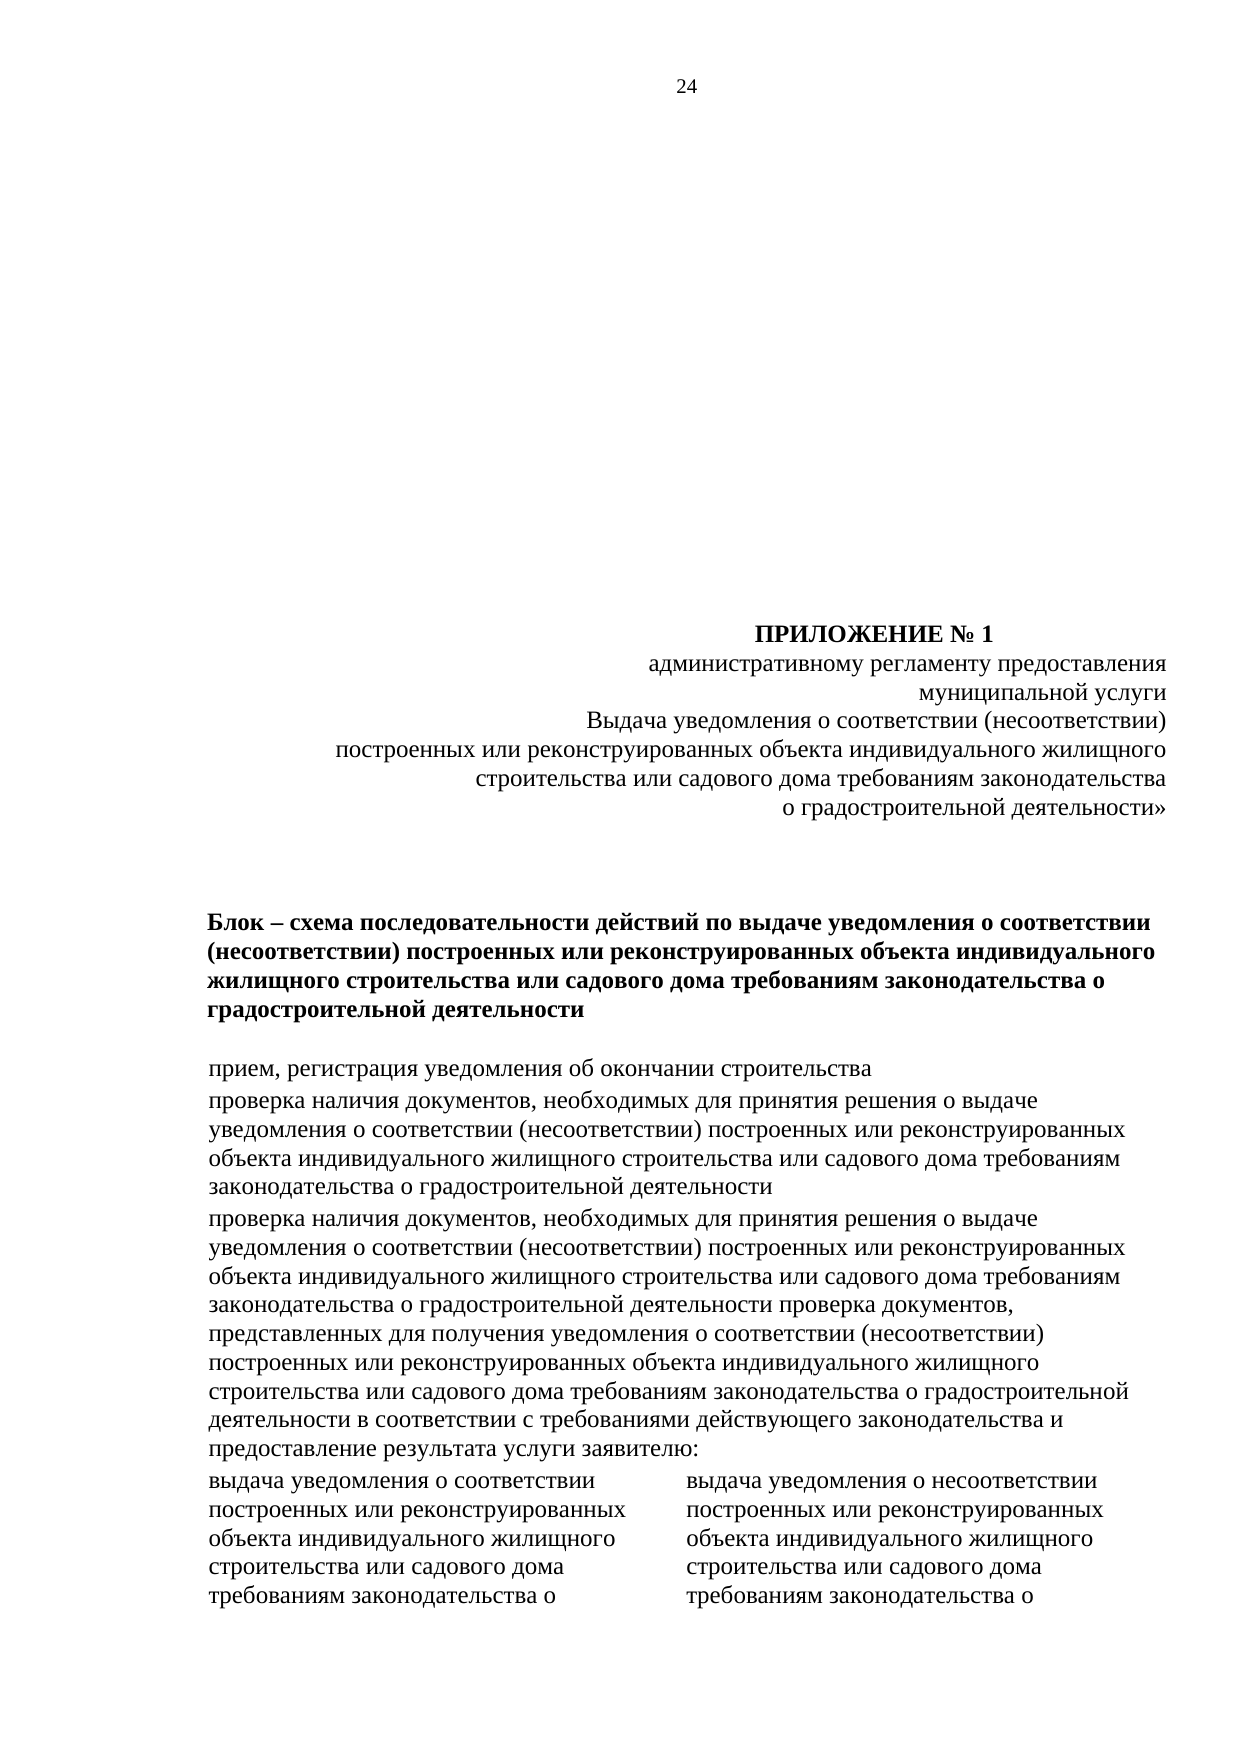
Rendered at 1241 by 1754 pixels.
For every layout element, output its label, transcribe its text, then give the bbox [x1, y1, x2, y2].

text построенных или реконструированных объекта индивидуального жилищного [207, 734, 1167, 763]
table_cell проверка наличия документов, необходимых для принятия решения о выдаче уведомления о соответствии (несоответствии) построенных или реконструированных объекта индивидуального жилищного строительства или садового дома требованиям законодательства о градостроительной деятельности [207, 1084, 1167, 1202]
text административному регламенту предоставления [207, 648, 1167, 677]
text Блок – схема последовательности действий по выдаче уведомления о соответствии (несоответствии) построенных или реконструированных объекта индивидуального жилищного строительства или садового дома требованиям законодательства о градостроительной деятельности [207, 907, 1167, 1022]
text строительства или садового дома требованиям законодательства [207, 763, 1167, 792]
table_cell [207, 1464, 684, 1610]
text муниципальной услуги [207, 677, 1167, 705]
text о градостроительной деятельности» [207, 792, 1167, 820]
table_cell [684, 1464, 1167, 1610]
table_cell проверка наличия документов, необходимых для принятия решения о выдаче уведомления о соответствии (несоответствии) построенных или реконструированных объекта индивидуального жилищного строительства или садового дома требованиям законодательства о градостроительной деятельности проверка документов, представленных для получения уведомления о соответствии (несоответствии) построенных или реконструированных объекта индивидуального жилищного строительства или садового дома требованиям законодательства о градостроительной деятельности в соответствии с требованиями действующего законодательства и предоставление результата услуги заявителю: [207, 1202, 1167, 1463]
table_header прием, регистрация уведомления об окончании строительства [207, 1052, 1167, 1083]
text ПРИЛОЖЕНИЕ № 1 [207, 619, 1167, 648]
text Выдача уведомления о соответствии (несоответствии) [207, 705, 1167, 734]
